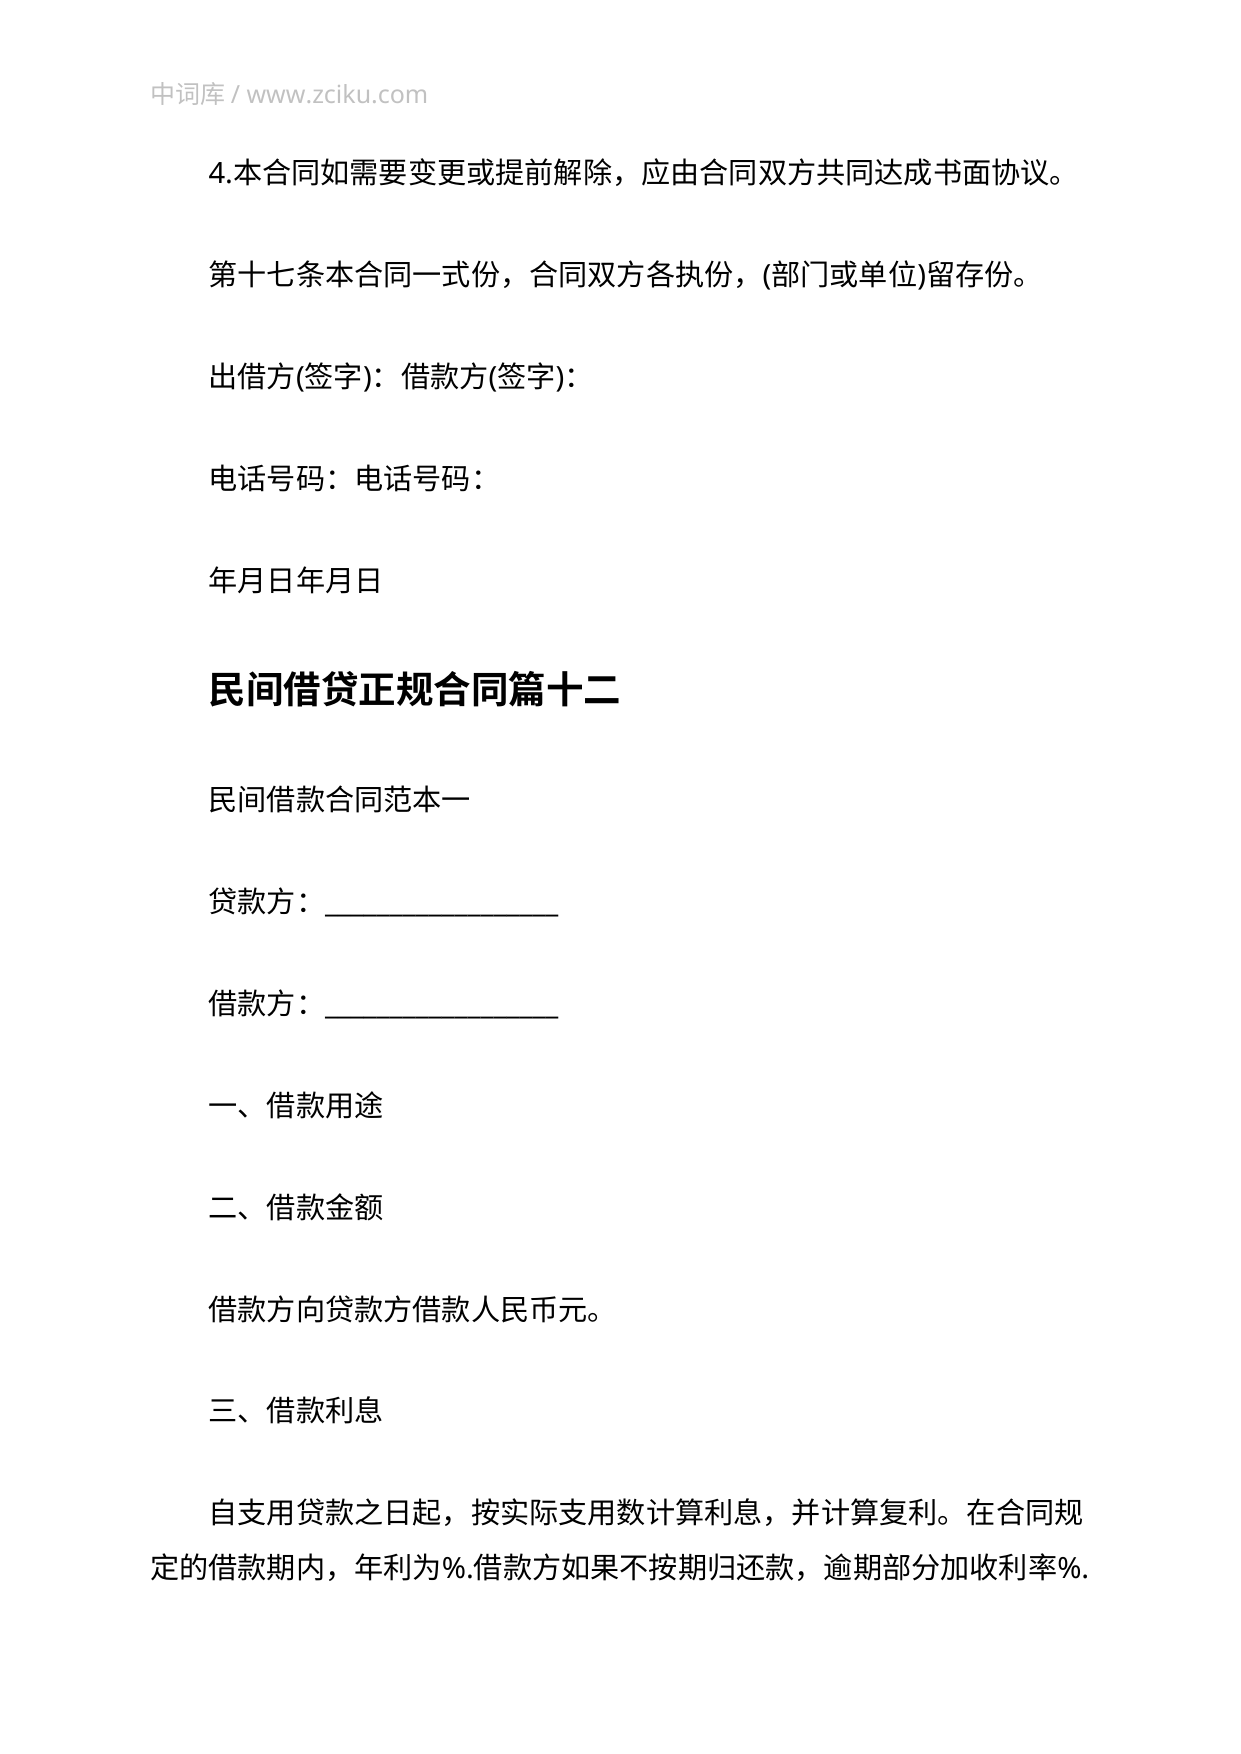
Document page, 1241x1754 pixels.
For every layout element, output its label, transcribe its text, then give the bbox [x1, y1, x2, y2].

text 年月日年月日 [150, 558, 1090, 600]
text 出借方(签字)：借款方(签字)： [150, 354, 1090, 396]
text 4.本合同如需要变更或提前解除，应由合同双方共同达成书面协议。 [150, 150, 1090, 192]
text 一、借款用途 [150, 1083, 1090, 1125]
text 自支用贷款之日起，按实际支用数计算利息，并计算复利。在合同规定的借款期内，年利为%.借款方如果不按期归还款，逾期部分加收利率%. [150, 1490, 1090, 1587]
text 电话号码：电话号码： [150, 456, 1090, 498]
text 三、借款利息 [150, 1388, 1090, 1430]
text 借款方向贷款方借款人民币元。 [150, 1286, 1090, 1328]
text 民间借贷正规合同篇十二 [150, 659, 1090, 714]
text 贷款方：__________________ [150, 879, 1090, 921]
text 借款方：__________________ [150, 981, 1090, 1023]
text 二、借款金额 [150, 1184, 1090, 1227]
text 民间借款合同范本一 [150, 777, 1090, 819]
text 第十七条本合同一式份，合同双方各执份，(部门或单位)留存份。 [150, 252, 1090, 294]
